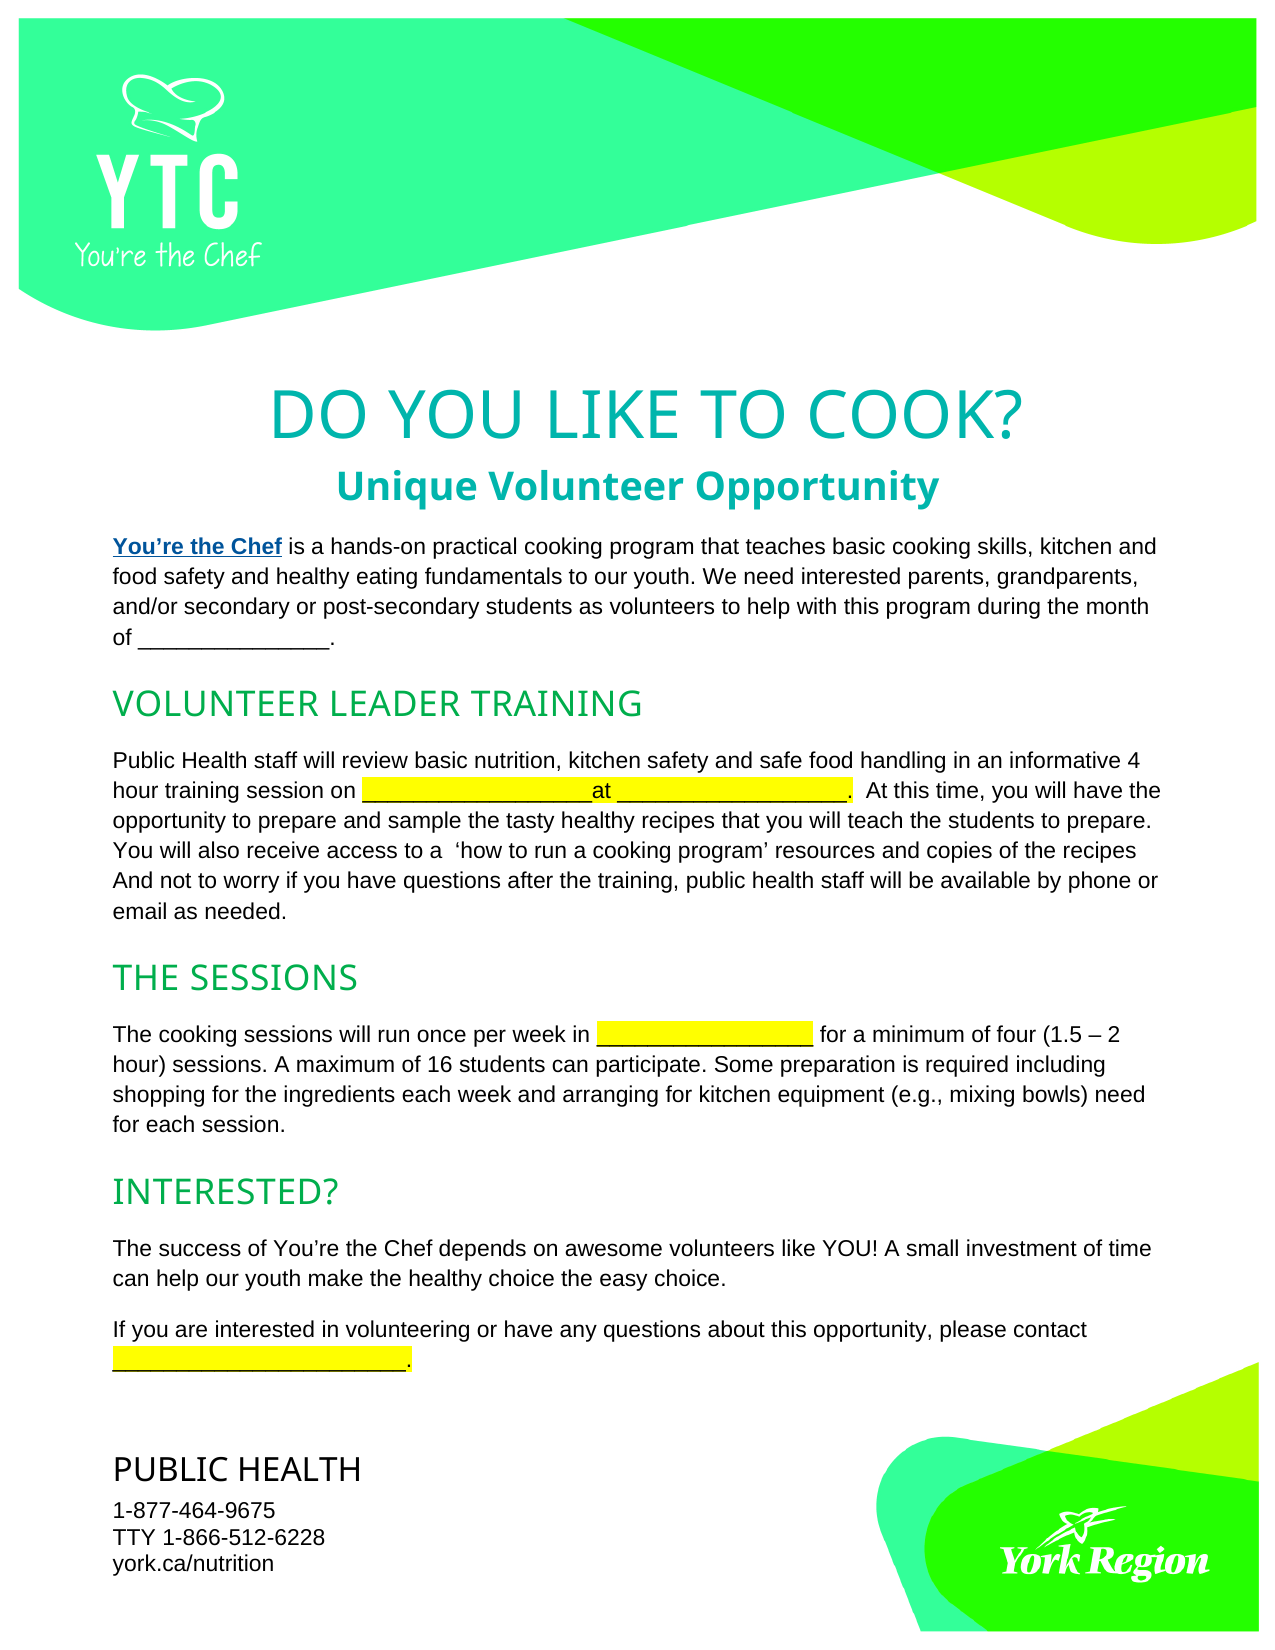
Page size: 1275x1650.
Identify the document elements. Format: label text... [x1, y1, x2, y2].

picture [856, 1328, 1275, 1650]
subtitle Interested? [112, 1167, 1162, 1215]
title Do you like to cook? [112, 178, 1162, 458]
text If you are interested in volunteering or have any questions about this opportunity, please contact _______________________. [112, 1316, 1162, 1372]
subtitle Volunteer Leader Training [112, 679, 1162, 727]
picture [0, 0, 1275, 338]
text The cooking sessions will run once per week in _________________ for a minimum of four (1.5 – 2 hour) sessions. A maximum of 16 students can participate. Some preparation is required including shopping for the ingredients each week and arranging for kitchen equipment (e.g., mixing bowls) need for each session. [112, 1021, 1162, 1138]
text You’re the Chef is a hands-on practical cooking program that teaches basic cooking skills, kitchen and food safety and healthy eating fundamentals to our youth. We need interested parents, grandparents, and/or secondary or post-secondary students as volunteers to help with this program during the month of _______________. [112, 533, 1162, 650]
text Public Health staff will review basic nutrition, kitchen safety and safe food handling in an informative 4 hour training session on __________________at __________________. At this time, you will have the opportunity to prepare and sample the tasty healthy recipes that you will teach the students to prepare. You will also receive access to a ‘how to run a cooking program’ resources and copies of the recipes And not to worry if you have questions after the training, public health staff will be available by phone or email as needed. [112, 747, 1162, 924]
text The success of You’re the Chef depends on awesome volunteers like YOU! A small investment of time can help our youth make the healthy choice the easy choice. [112, 1234, 1162, 1291]
subtitle Unique Volunteer Opportunity [112, 458, 1162, 512]
subtitle The Sessions [112, 953, 1162, 1001]
